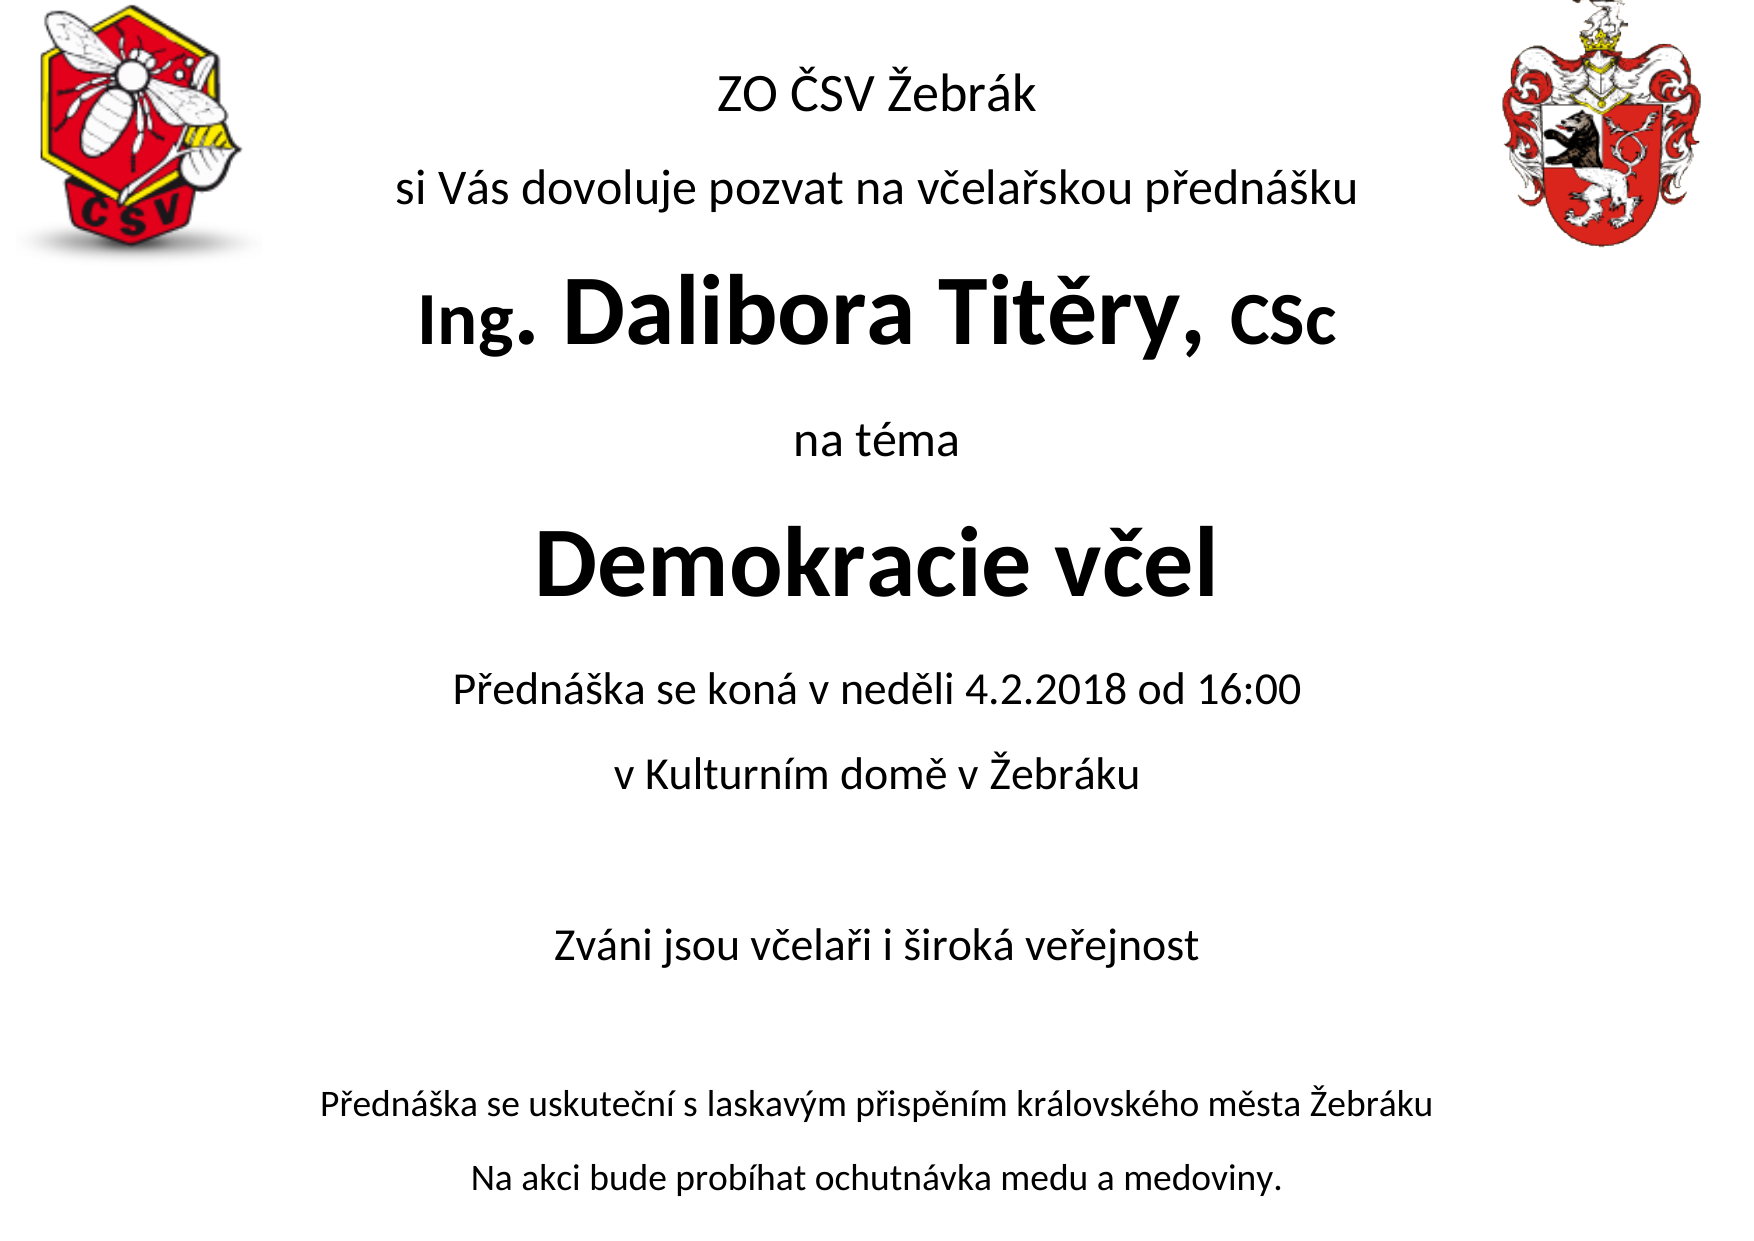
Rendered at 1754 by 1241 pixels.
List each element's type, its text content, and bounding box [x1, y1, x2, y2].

picture [16, 0, 262, 283]
text Zváni jsou včelaři i široká veřejnost [148, 916, 1606, 971]
text Ing. Dalibora Titěry, CSc [148, 247, 1606, 369]
text v Kulturním domě v Žebráku [148, 745, 1606, 801]
picture [1501, 0, 1703, 249]
text Přednáška se uskuteční s laskavým přispěním královského města Žebráku [148, 1080, 1606, 1126]
text si Vás dovoluje pozvat na včelařskou přednášku [262, 156, 1501, 217]
text na téma [148, 408, 1606, 469]
text Na akci bude probíhat ochutnávka medu a medoviny. [148, 1153, 1606, 1199]
text ZO ČSV Žebrák [262, 59, 1501, 125]
text Demokracie včel [148, 499, 1606, 621]
text Přednáška se koná v neděli 4.2.2018 od 16:00 [148, 660, 1606, 716]
